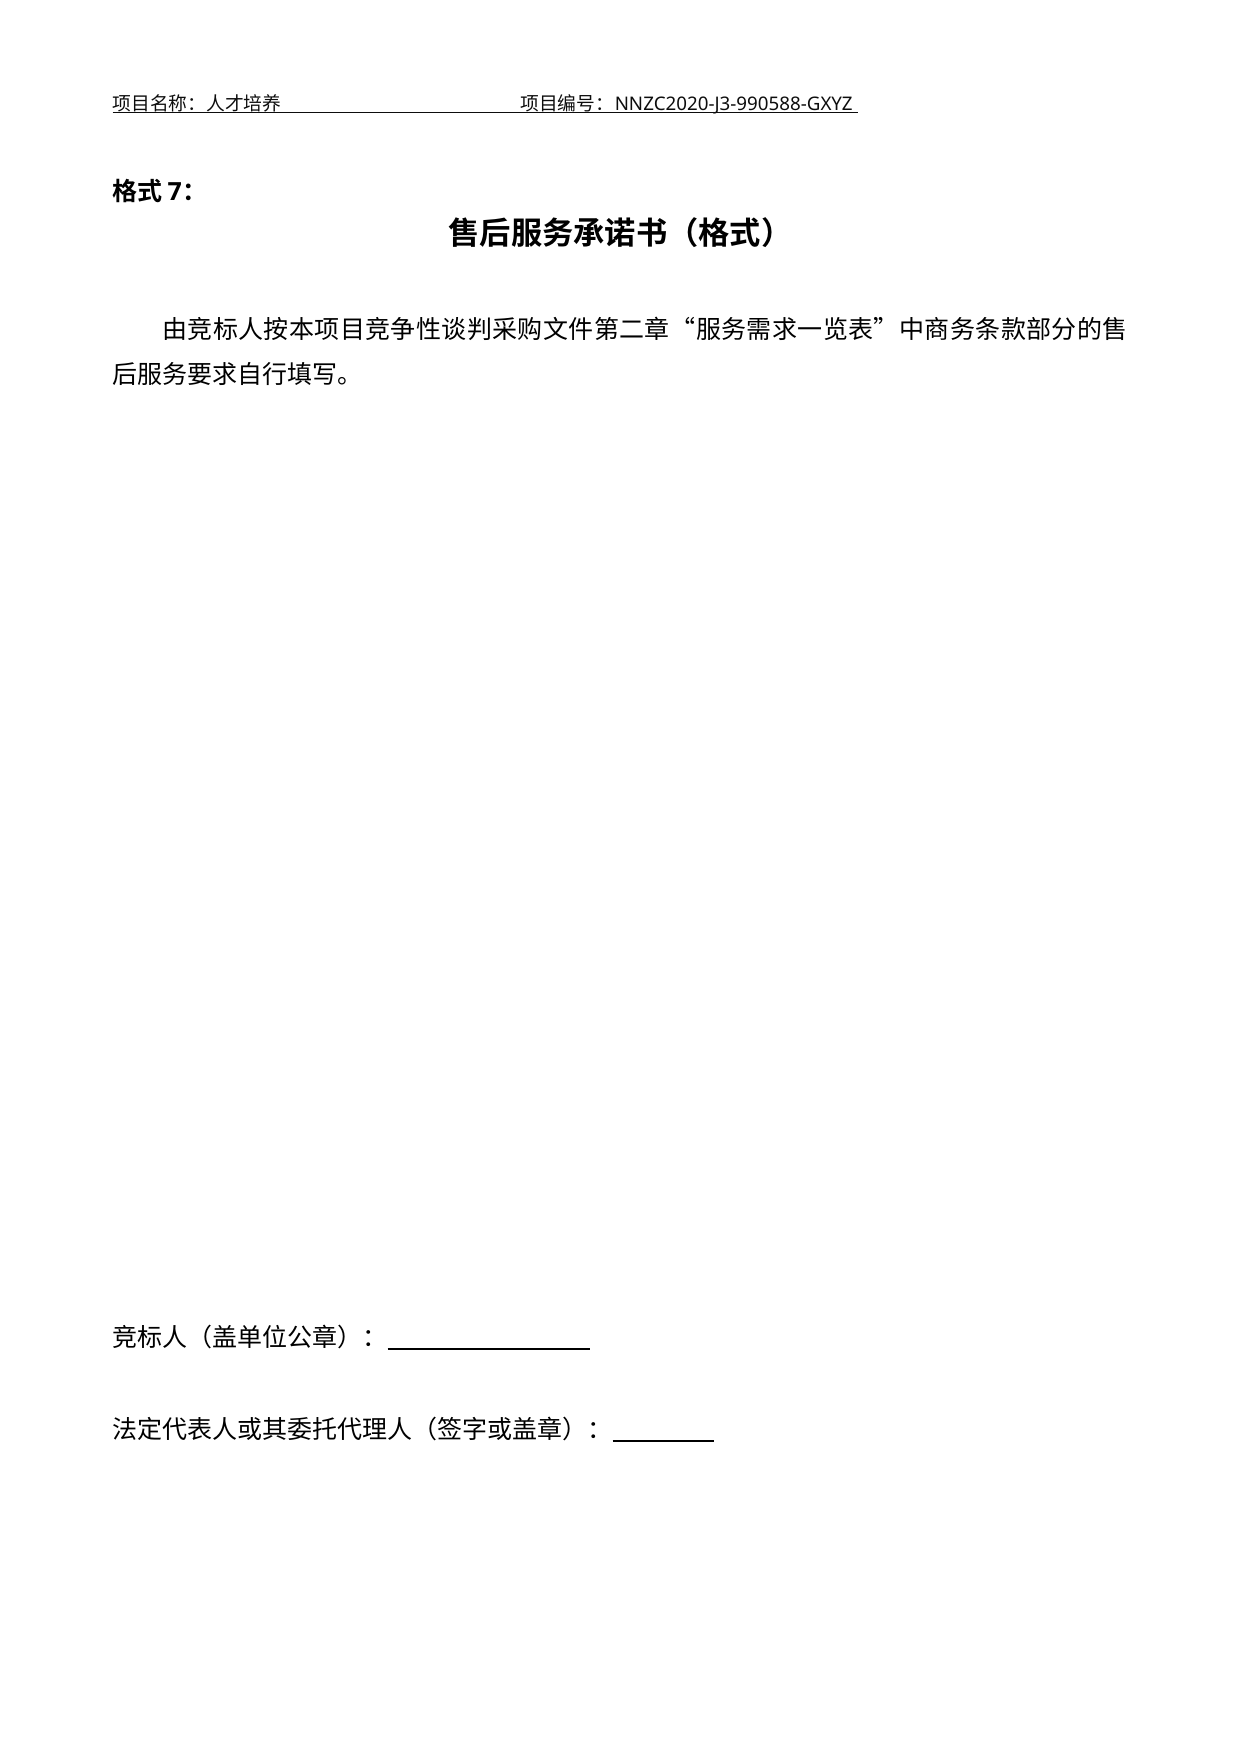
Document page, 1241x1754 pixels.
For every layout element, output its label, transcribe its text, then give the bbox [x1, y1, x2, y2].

text 由竞标人按本项目竞争性谈判采购文件第二章“服务需求一览表”中商务条款部分的售后服务要求自行填写。 [112, 299, 1128, 391]
text 法定代表人或其委托代理人（签字或盖章）： [112, 1399, 1128, 1445]
text 格式7： [112, 162, 1128, 208]
text 竞标人（盖单位公章）： [112, 1308, 1128, 1354]
text 售后服务承诺书（格式） [112, 208, 1128, 254]
